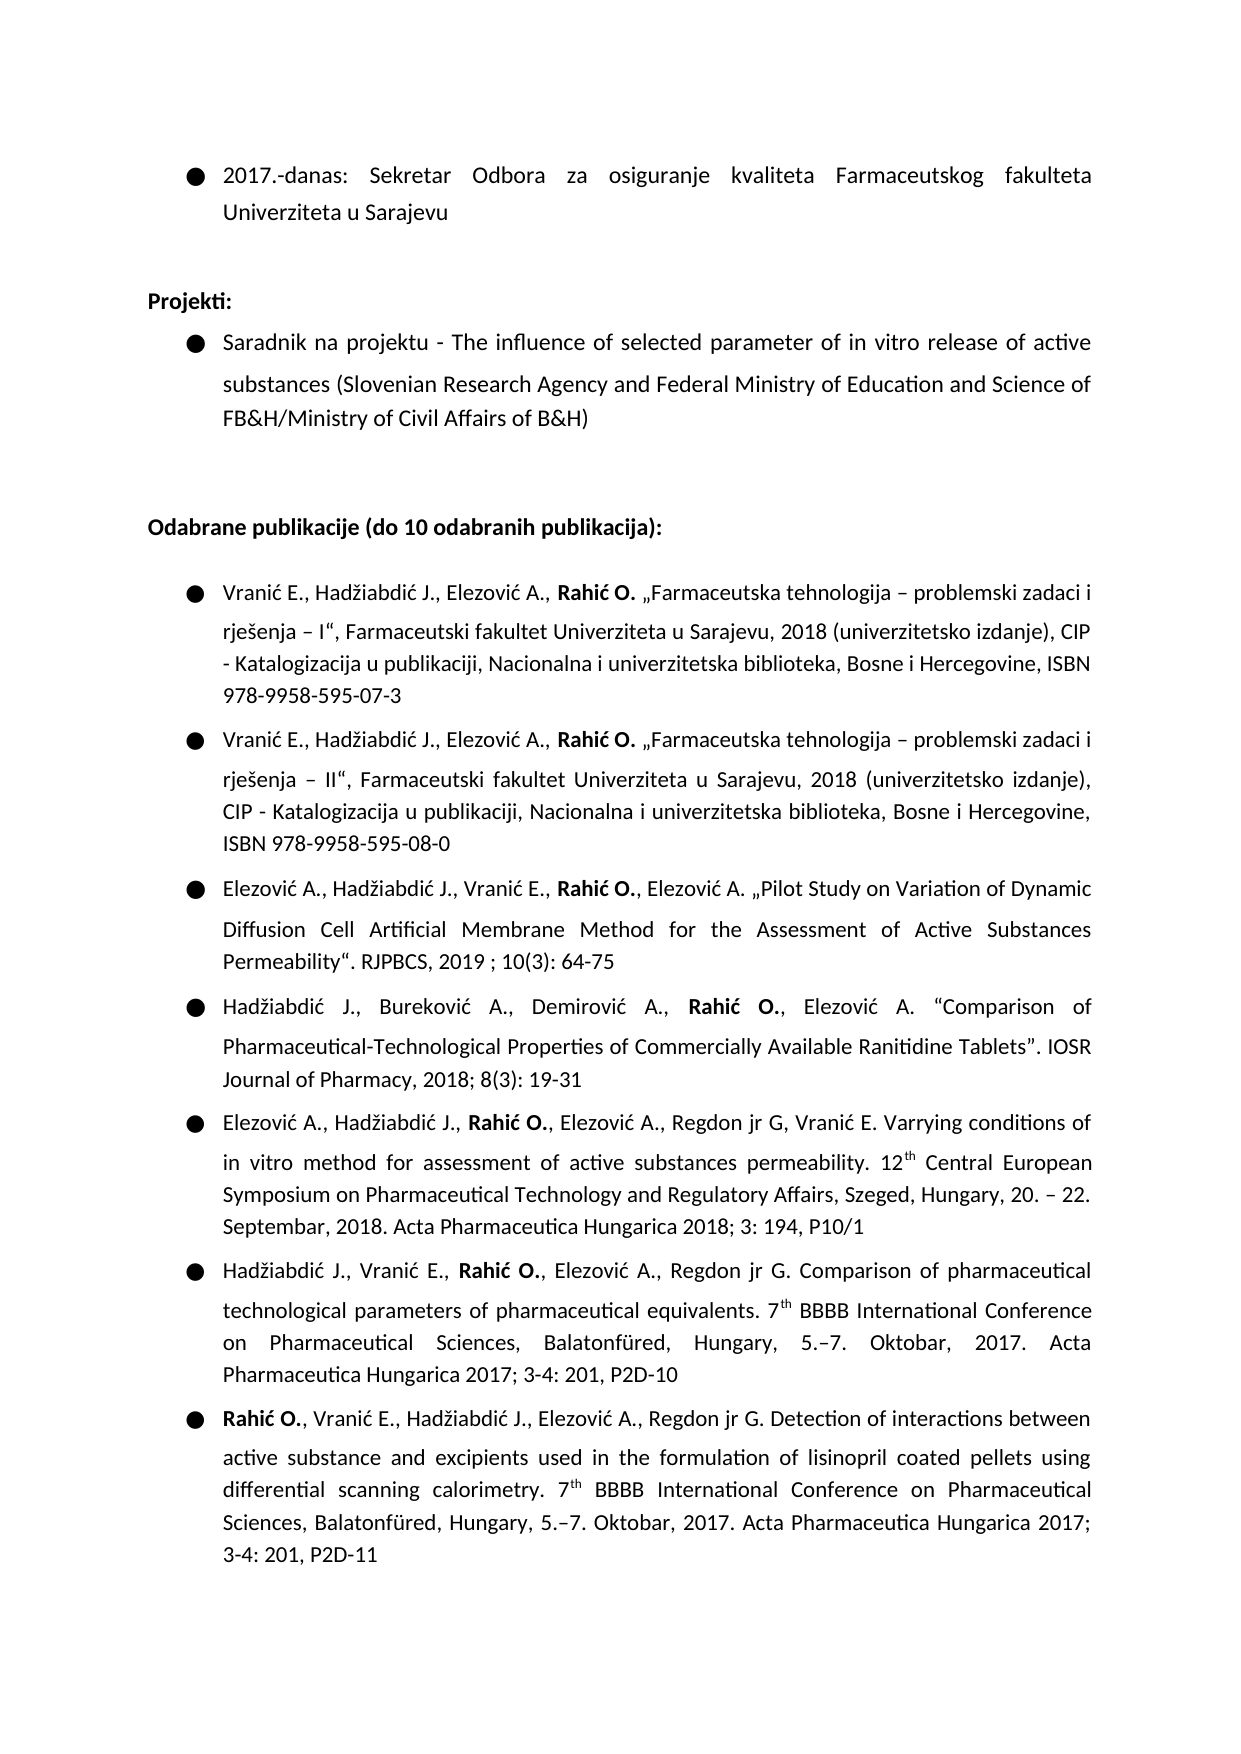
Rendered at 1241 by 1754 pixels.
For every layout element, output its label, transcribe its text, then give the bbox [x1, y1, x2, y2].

list 2017.-danas: Sekretar Odbora za osiguranje kvaliteta Farmaceutskog fakulteta Univerziteta u Sarajevu [185, 148, 1093, 226]
list Rahić O., Vranić E., Hadžiabdić J., Elezović A., Regdon jr G. Detection of interactions between active substance and excipients used in the formulation of lisinopril coated pellets using differential scanning calorimetry. 7th BBBB International Conference on Pharmaceutical Sciences, Balatonfüred, Hungary, 5.–7. Oktobar, 2017. Acta Pharmaceutica Hungarica 2017; 3-4: 201, P2D-11 [185, 1392, 1093, 1568]
list Elezović A., Hadžiabdić J., Vranić E., Rahić O., Elezović A. „Pilot Study on Variation of Dynamic Diffusion Cell Artificial Membrane Method for the Assessment of Active Substances Permeability“. RJPBCS, 2019 ; 10(3): 64-75 [185, 861, 1093, 975]
list Vranić E., Hadžiabdić J., Elezović A., Rahić O. „Farmaceutska tehnologija – problemski zadaci i rješenja – II“, Farmaceutski fakultet Univerziteta u Sarajevu, 2018 (univerzitetsko izdanje), CIP - Katalogizacija u publikaciji, Nacionalna i univerzitetska biblioteka, Bosne i Hercegovine, ISBN 978-9958-595-08-0 [185, 714, 1093, 857]
list Elezović A., Hadžiabdić J., Rahić O., Elezović A., Regdon jr G, Vranić E. Varrying conditions of in vitro method for assessment of active substances permeability. 12th Central European Symposium on Pharmaceutical Technology and Regulatory Affairs, Szeged, Hungary, 20. – 22. Septembar, 2018. Acta Pharmaceutica Hungarica 2018; 3: 194, P10/1 [185, 1097, 1093, 1240]
text Odabrane publikacije (do 10 odabranih publikacija): [148, 512, 1093, 541]
text Projekti: [148, 286, 1093, 315]
list Vranić E., Hadžiabdić J., Elezović A., Rahić O. „Farmaceutska tehnologija – problemski zadaci i rješenja – I“, Farmaceutski fakultet Univerziteta u Sarajevu, 2018 (univerzitetsko izdanje), CIP - Katalogizacija u publikaciji, Nacionalna i univerzitetska biblioteka, Bosne i Hercegovine, ISBN 978-9958-595-07-3 [185, 566, 1093, 709]
list Saradnik na projektu - The influence of selected parameter of in vitro release of active substances (Slovenian Research Agency and Federal Ministry of Education and Science of FB&H/Ministry of Civil Affairs of B&H) [185, 315, 1093, 432]
list Hadžiabdić J., Bureković A., Demirović A., Rahić O., Elezović A. “Comparison of Pharmaceutical-Technological Properties of Commercially Available Ranitidine Tablets”. IOSR Journal of Pharmacy, 2018; 8(3): 19-31 [185, 979, 1093, 1093]
list Hadžiabdić J., Vranić E., Rahić O., Elezović A., Regdon jr G. Comparison of pharmaceutical technological parameters of pharmaceutical equivalents. 7th BBBB International Conference on Pharmaceutical Sciences, Balatonfüred, Hungary, 5.–7. Oktobar, 2017. Acta Pharmaceutica Hungarica 2017; 3-4: 201, P2D-10 [185, 1244, 1093, 1388]
